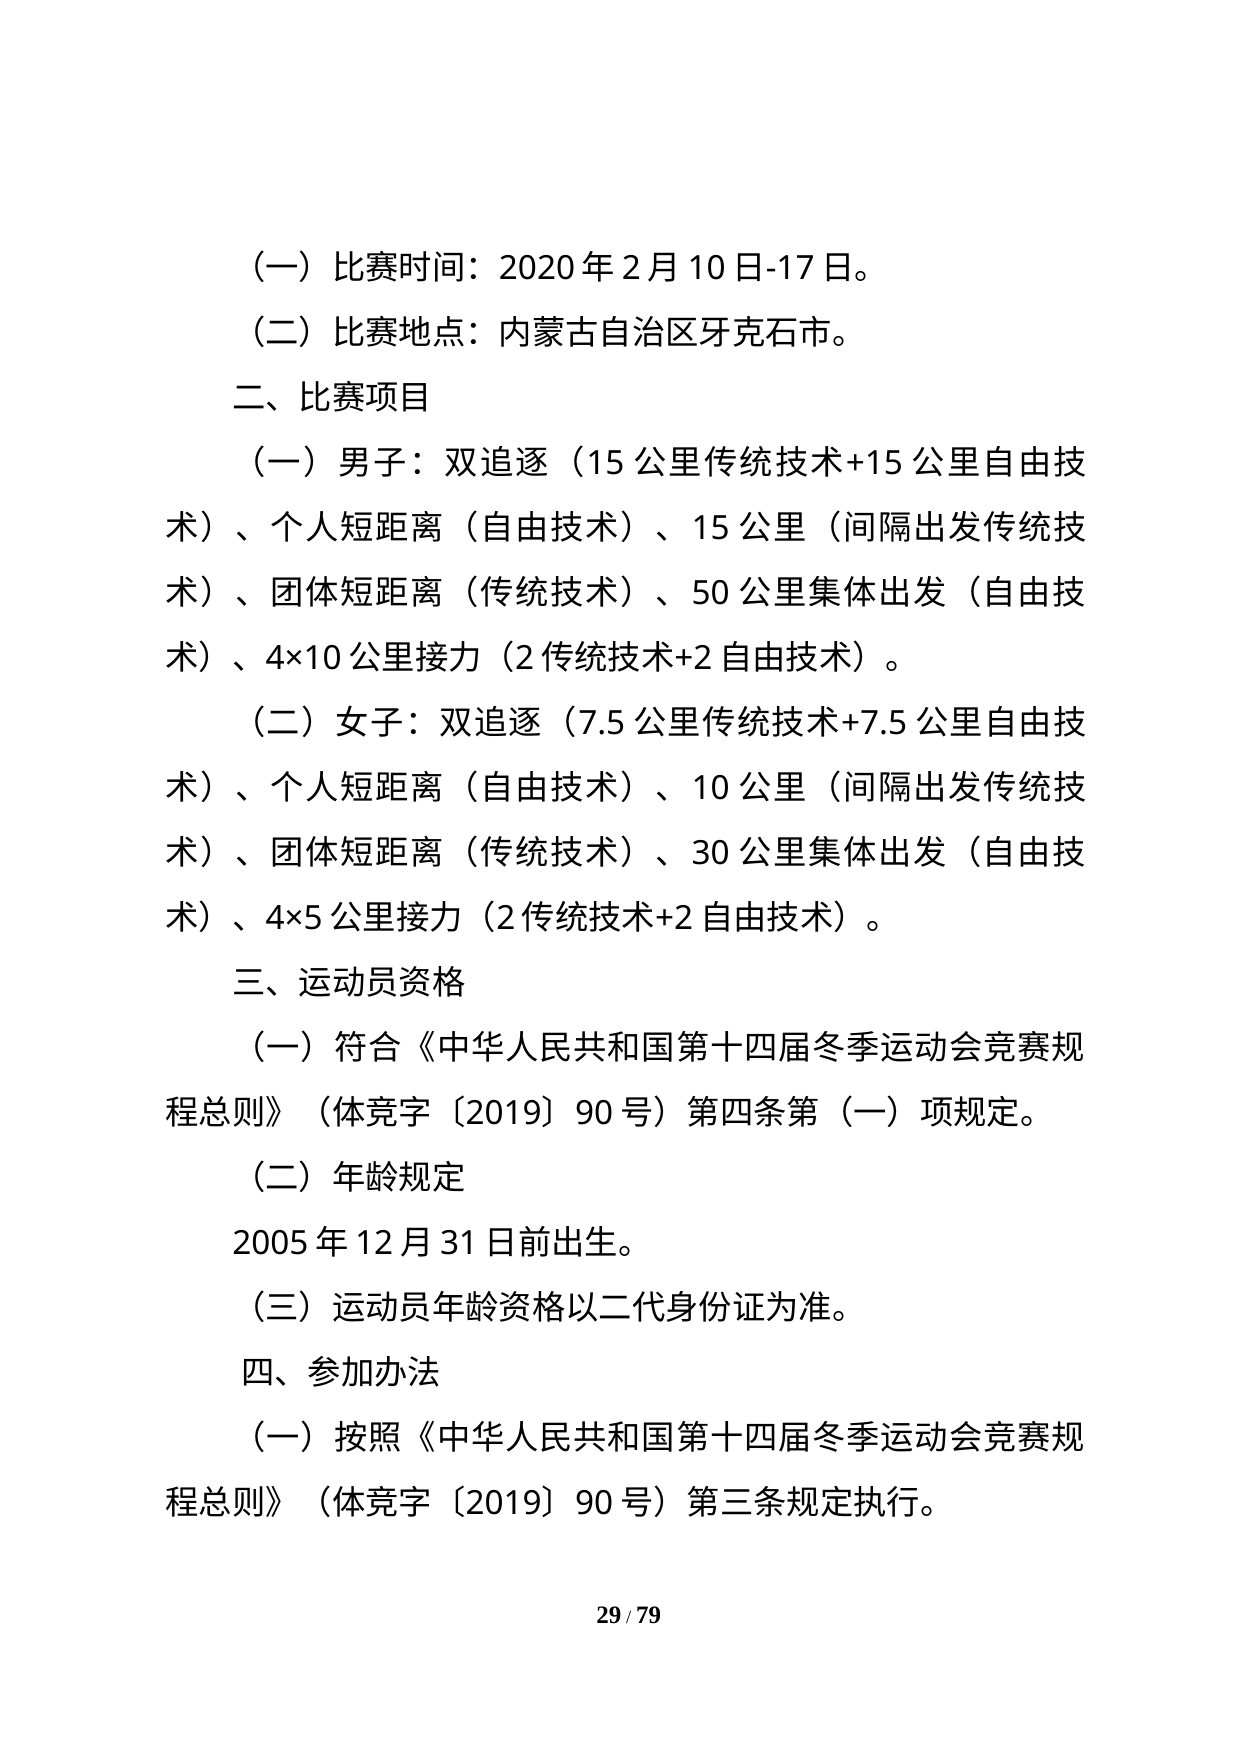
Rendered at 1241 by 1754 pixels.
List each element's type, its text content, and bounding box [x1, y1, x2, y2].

text （二）女子：双追逐（7.5公里传统技术+7.5公里自由技术）、个人短距离（自由技术）、10公里（间隔出发传统技术）、团体短距离（传统技术）、30公里集体出发（自由技术）、4×5公里接力（2传统技术+2自由技术）。 [165, 688, 1087, 948]
text （二）年龄规定 [165, 1143, 1087, 1208]
text （三）运动员年龄资格以二代身份证为准。 [165, 1273, 1087, 1338]
text 二、比赛项目 [165, 363, 1087, 428]
text （二）比赛地点：内蒙古自治区牙克石市。 [165, 298, 1087, 363]
text （一）比赛时间：2020年2月10日-17日。 [165, 233, 1087, 298]
text （一）符合《中华人民共和国第十四届冬季运动会竞赛规程总则》（体竞字〔2019〕90号）第四条第（一）项规定。 [165, 1013, 1087, 1143]
text （一）男子：双追逐（15公里传统技术+15公里自由技术）、个人短距离（自由技术）、15公里（间隔出发传统技术）、团体短距离（传统技术）、50公里集体出发（自由技术）、4×10公里接力（2传统技术+2自由技术）。 [165, 428, 1087, 688]
text 2005年12月31日前出生。 [165, 1208, 1087, 1273]
text （一）按照《中华人民共和国第十四届冬季运动会竞赛规程总则》（体竞字〔2019〕90号）第三条规定执行。 [165, 1403, 1087, 1533]
text 四、参加办法 [165, 1338, 1087, 1403]
text 三、运动员资格 [165, 948, 1087, 1013]
